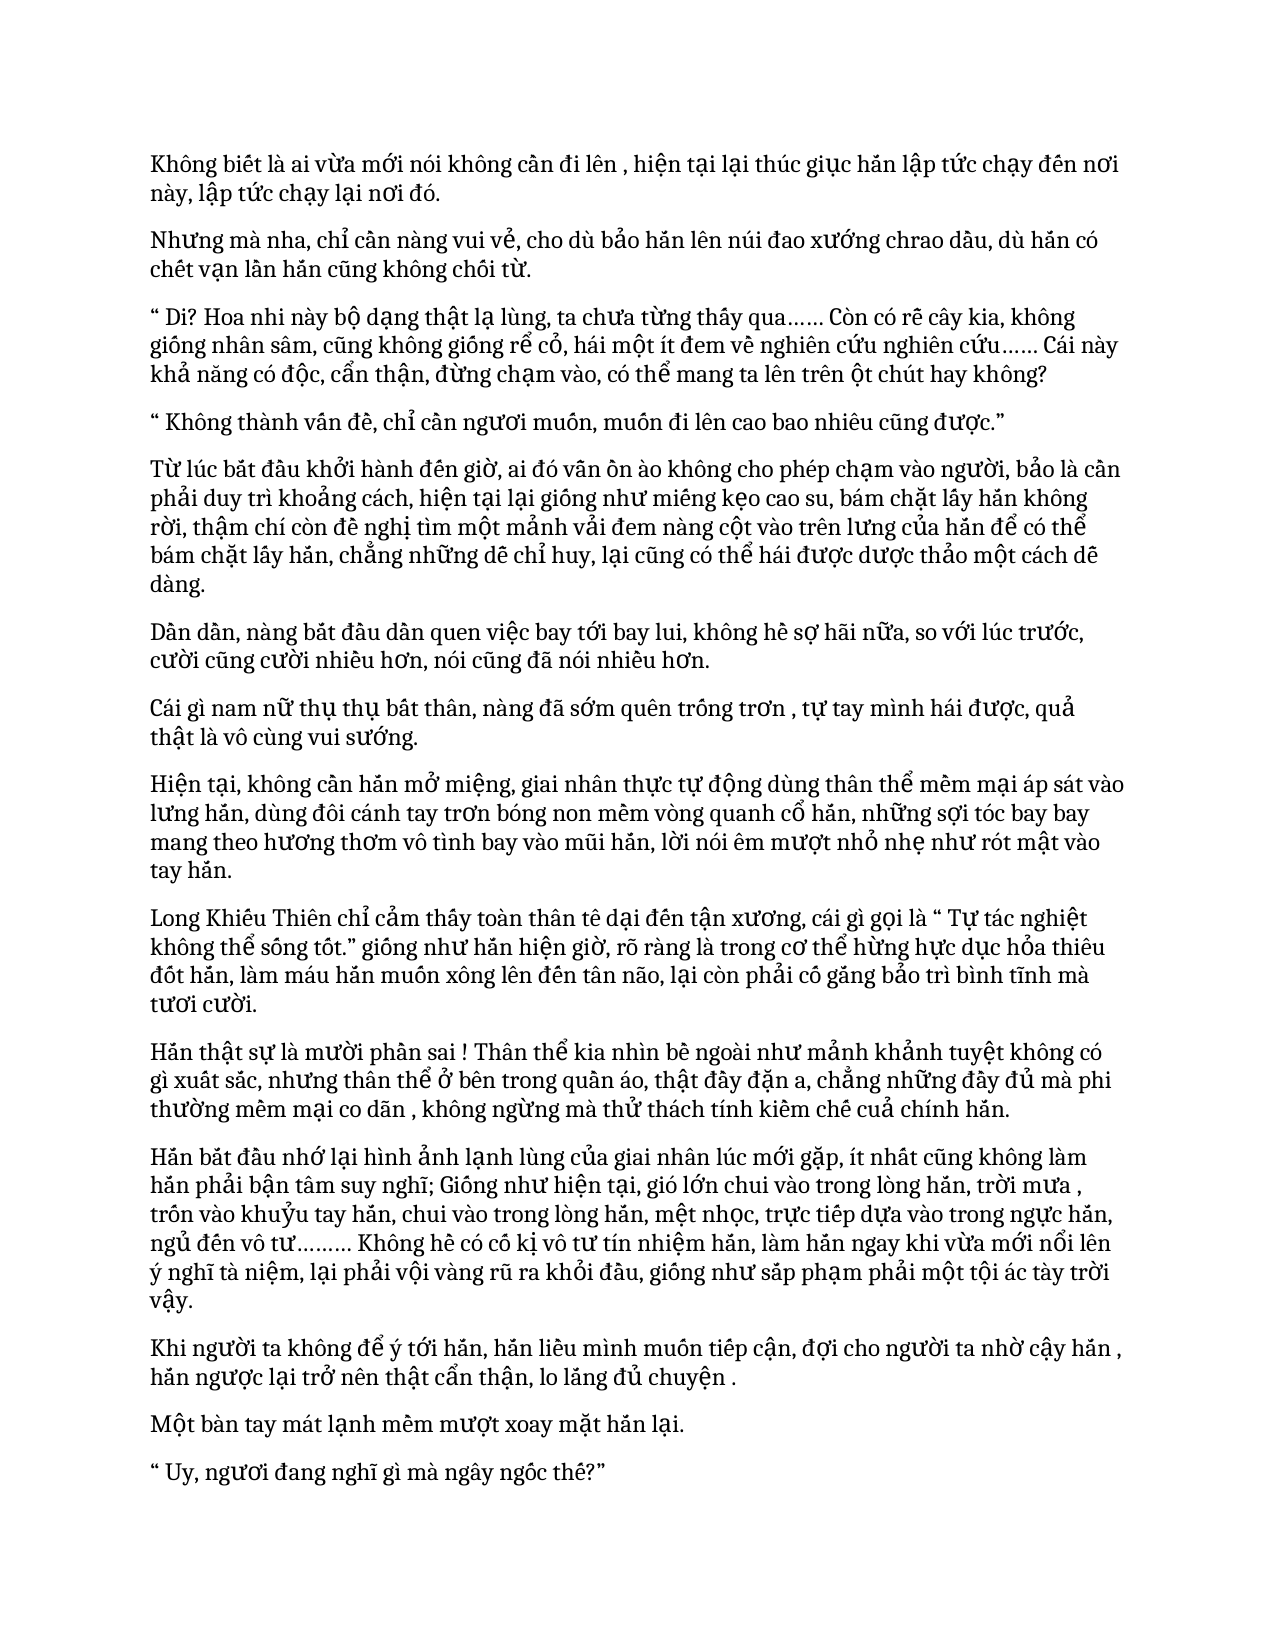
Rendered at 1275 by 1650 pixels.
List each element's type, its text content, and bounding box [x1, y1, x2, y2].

text Dần dần, nàng bắt đầu dần quen việc bay tới bay lui, không hề sợ hãi nữa, so với lúc trước, cười cũng cười nhiều hơn, nói cũng đã nói nhiều hơn. [150, 617, 1125, 675]
text Không biết là ai vừa mới nói không cần đi lên , hiện tại lại thúc giục hắn lập tức chạy đến nơi này, lập tức chạy lại nơi đó. [150, 150, 1125, 207]
text “ Không thành vấn đề, chỉ cần ngươi muốn, muốn đi lên cao bao nhiêu cũng được.” [150, 407, 1125, 436]
text Một bàn tay mát lạnh mềm mượt xoay mặt hắn lại. [150, 1410, 1125, 1439]
text Khi người ta không để ý tới hắn, hắn liều mình muốn tiếp cận, đợi cho người ta nhờ cậy hắn , hắn ngược lại trở nên thật cẩn thận, lo lắng đủ chuyện . [150, 1334, 1125, 1391]
text Long Khiếu Thiên chỉ cảm thấy toàn thân tê dại đến tận xương, cái gì gọi là “ Tự tác nghiệt không thể sống tốt.” giống như hắn hiện giờ, rõ ràng là trong cơ thể hừng hực dục hỏa thiêu đốt hắn, làm máu hắn muốn xông lên đến tân não, lại còn phải cố gắng bảo trì bình tĩnh mà tươi cười. [150, 904, 1125, 1019]
text “ Di? Hoa nhi này bộ dạng thật lạ lùng, ta chưa từng thấy qua…… Còn có rễ cây kia, không giống nhân sâm, cũng không giống rể cỏ, hái một ít đem về nghiên cứu nghiên cứu…… Cái này khả năng có độc, cẩn thận, đừng chạm vào, có thể mang ta lên trên ột chút hay không? [150, 302, 1125, 389]
text Hiện tại, không cần hắn mở miệng, giai nhân thực tự động dùng thân thể mềm mại áp sát vào lưng hắn, dùng đôi cánh tay trơn bóng non mềm vòng quanh cổ hắn, những sợi tóc bay bay mang theo hương thơm vô tình bay vào mũi hắn, lời nói êm mượt nhỏ nhẹ như rót mật vào tay hắn. [150, 770, 1125, 885]
text Hắn bắt đầu nhớ lại hình ảnh lạnh lùng của giai nhân lúc mới gặp, ít nhất cũng không làm hắn phải bận tâm suy nghĩ; Giống như hiện tại, gió lớn chui vào trong lòng hắn, trời mưa , trốn vào khuỷu tay hắn, chui vào trong lòng hắn, mệt nhọc, trực tiếp dựa vào trong ngực hắn, ngủ đến vô tư……… Không hề có cố kị vô tư tín nhiệm hắn, làm hắn ngay khi vừa mới nổi lên ý nghĩ tà niệm, lại phải vội vàng rũ ra khỏi đầu, giống như sắp phạm phải một tội ác tày trời vậy. [150, 1142, 1125, 1315]
text Nhưng mà nha, chỉ cần nàng vui vẻ, cho dù bảo hắn lên núi đao xướng chrao dầu, dù hắn có chết vạn lần hắn cũng không chối từ. [150, 226, 1125, 284]
text “ Uy, ngươi đang nghĩ gì mà ngây ngốc thế?” [150, 1457, 1125, 1486]
text Từ lúc bắt đầu khởi hành đến giờ, ai đó vẫn ồn ào không cho phép chạm vào người, bảo là cần phải duy trì khoảng cách, hiện tại lại giống như miếng kẹo cao su, bám chặt lấy hắn không rời, thậm chí còn đề nghị tìm một mảnh vải đem nàng cột vào trên lưng của hắn để có thể bám chặt lấy hắn, chẳng những dễ chỉ huy, lại cũng có thể hái được dược thảo một cách dễ dàng. [150, 455, 1125, 599]
text Hắn thật sự là mười phần sai ! Thân thể kia nhìn bề ngoài như mảnh khảnh tuyệt không có gì xuất sắc, nhưng thân thể ở bên trong quần áo, thật đầy đặn a, chẳng những đầy đủ mà phi thường mềm mại co dãn , không ngừng mà thử thách tính kiềm chế cuả chính hắn. [150, 1037, 1125, 1124]
text Cái gì nam nữ thụ thụ bất thân, nàng đã sớm quên trống trơn , tự tay mình hái được, quả thật là vô cùng vui sướng. [150, 694, 1125, 751]
